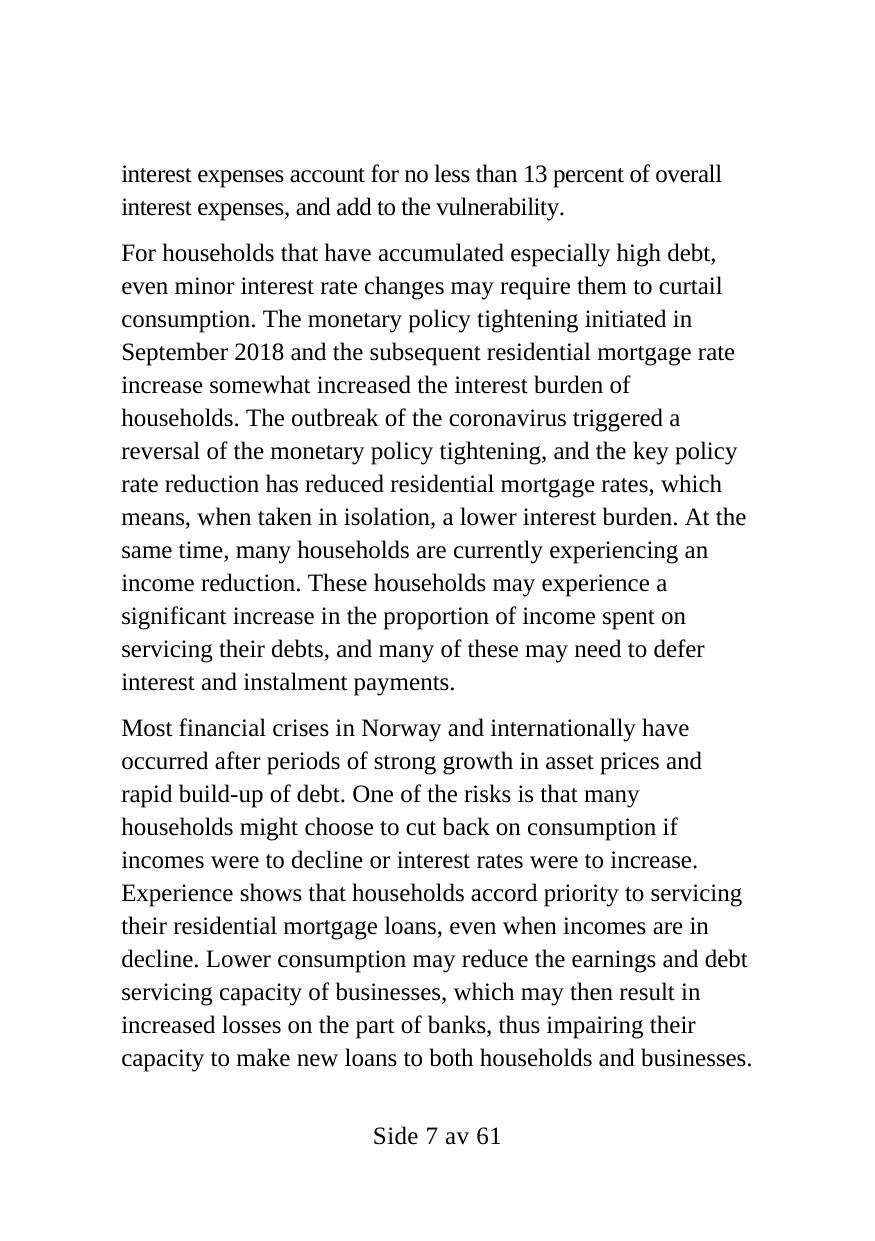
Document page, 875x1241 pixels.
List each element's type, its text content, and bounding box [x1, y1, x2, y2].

text Most financial crises in Norway and internationally have occurred after periods of strong growth in asset prices and rapid build-up of debt. One of the risks is that many households might choose to cut back on consumption if incomes were to decline or interest rates were to increase. Experience shows that households accord priority to servicing their residential mortgage loans, even when incomes are in decline. Lower consumption may reduce the earnings and debt servicing capacity of businesses, which may then result in increased losses on the part of banks, thus impairing their capacity to make new loans to both households and businesses. [121, 713, 753, 1072]
text For households that have accumulated especially high debt, even minor interest rate changes may require them to curtail consumption. The monetary policy tightening initiated in September 2018 and the subsequent residential mortgage rate increase somewhat increased the interest burden of households. The outbreak of the coronavirus triggered a reversal of the monetary policy tightening, and the key policy rate reduction has reduced residential mortgage rates, which means, when taken in isolation, a lower interest burden. At the same time, many households are currently experiencing an income reduction. These households may experience a significant increase in the proportion of income spent on servicing their debts, and many of these may need to defer interest and instalment payments. [121, 238, 753, 696]
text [121, 159, 753, 221]
